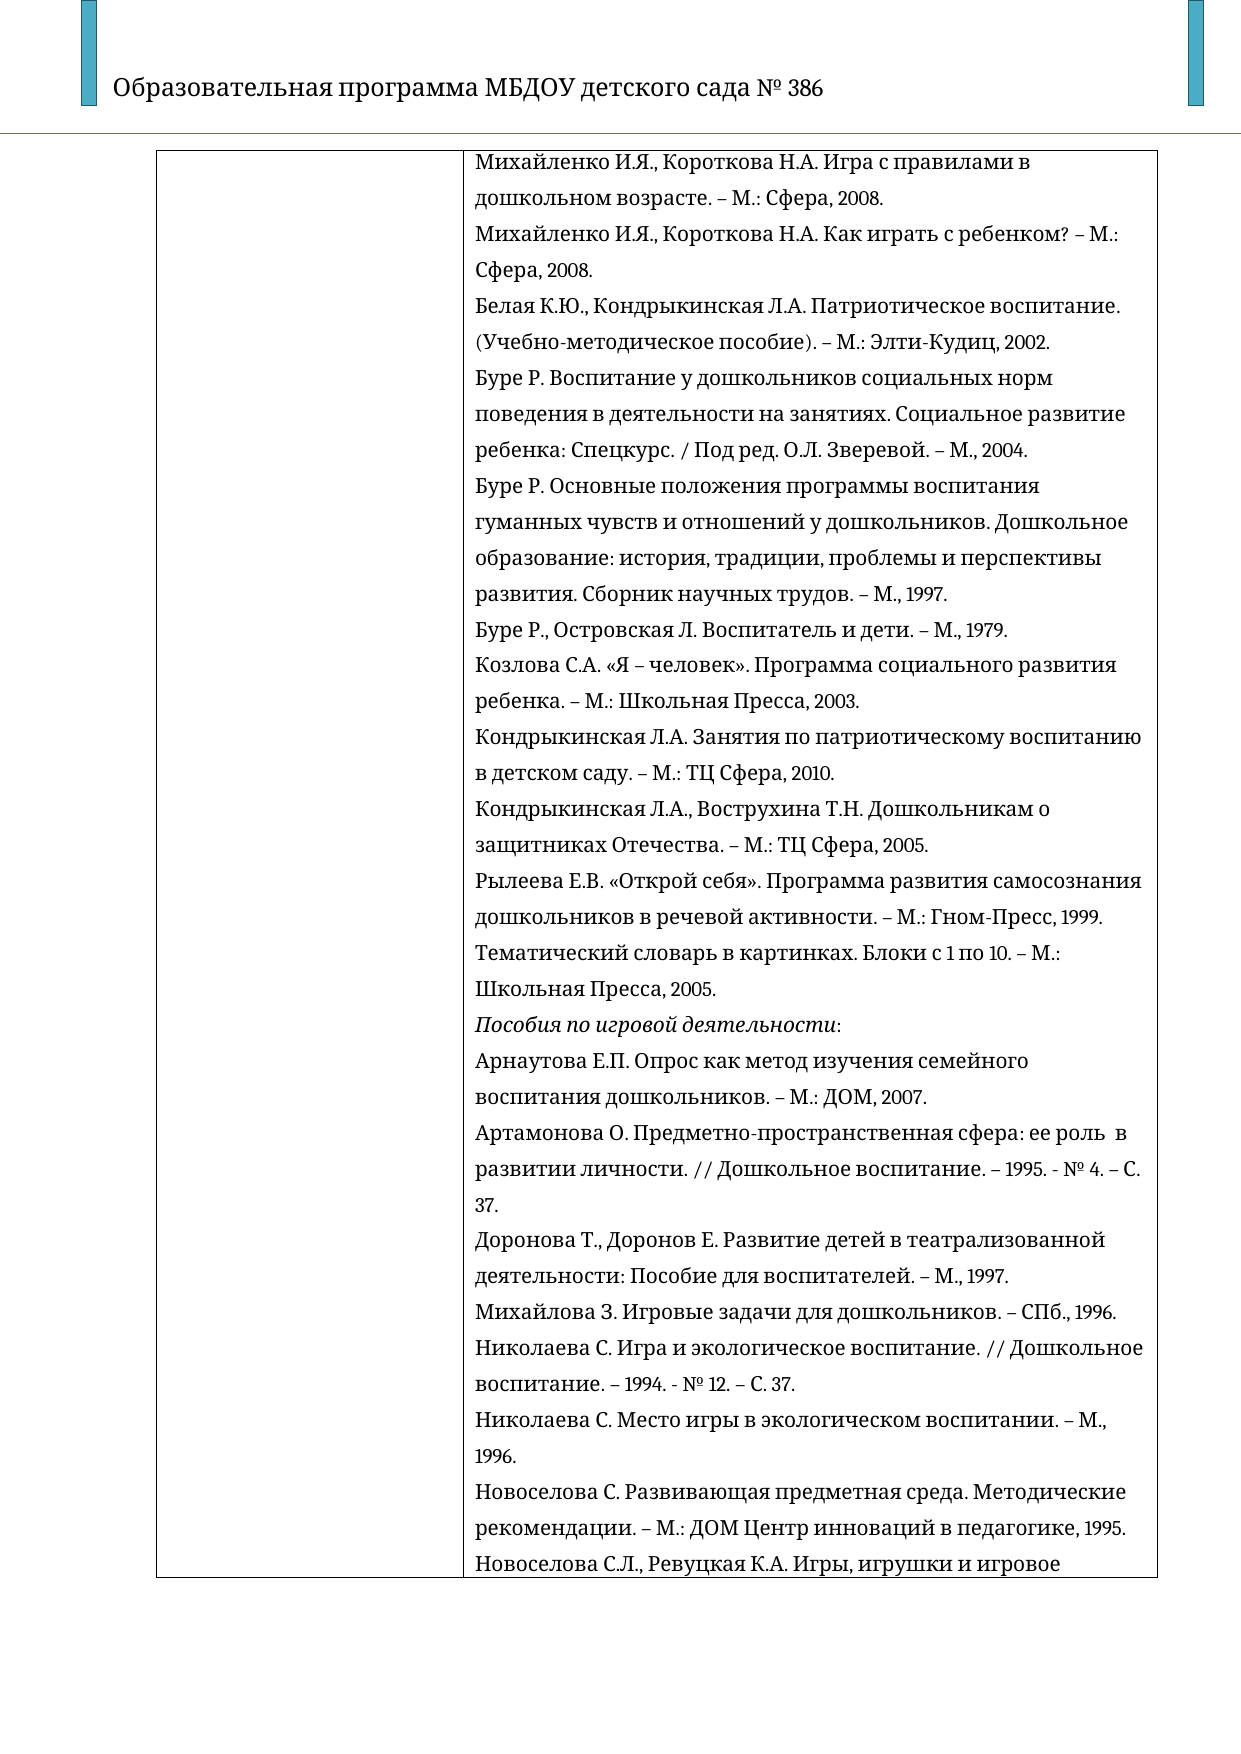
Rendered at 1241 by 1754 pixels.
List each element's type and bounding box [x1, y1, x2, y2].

table_cell [464, 151, 1157, 1577]
table_cell [157, 151, 463, 1577]
